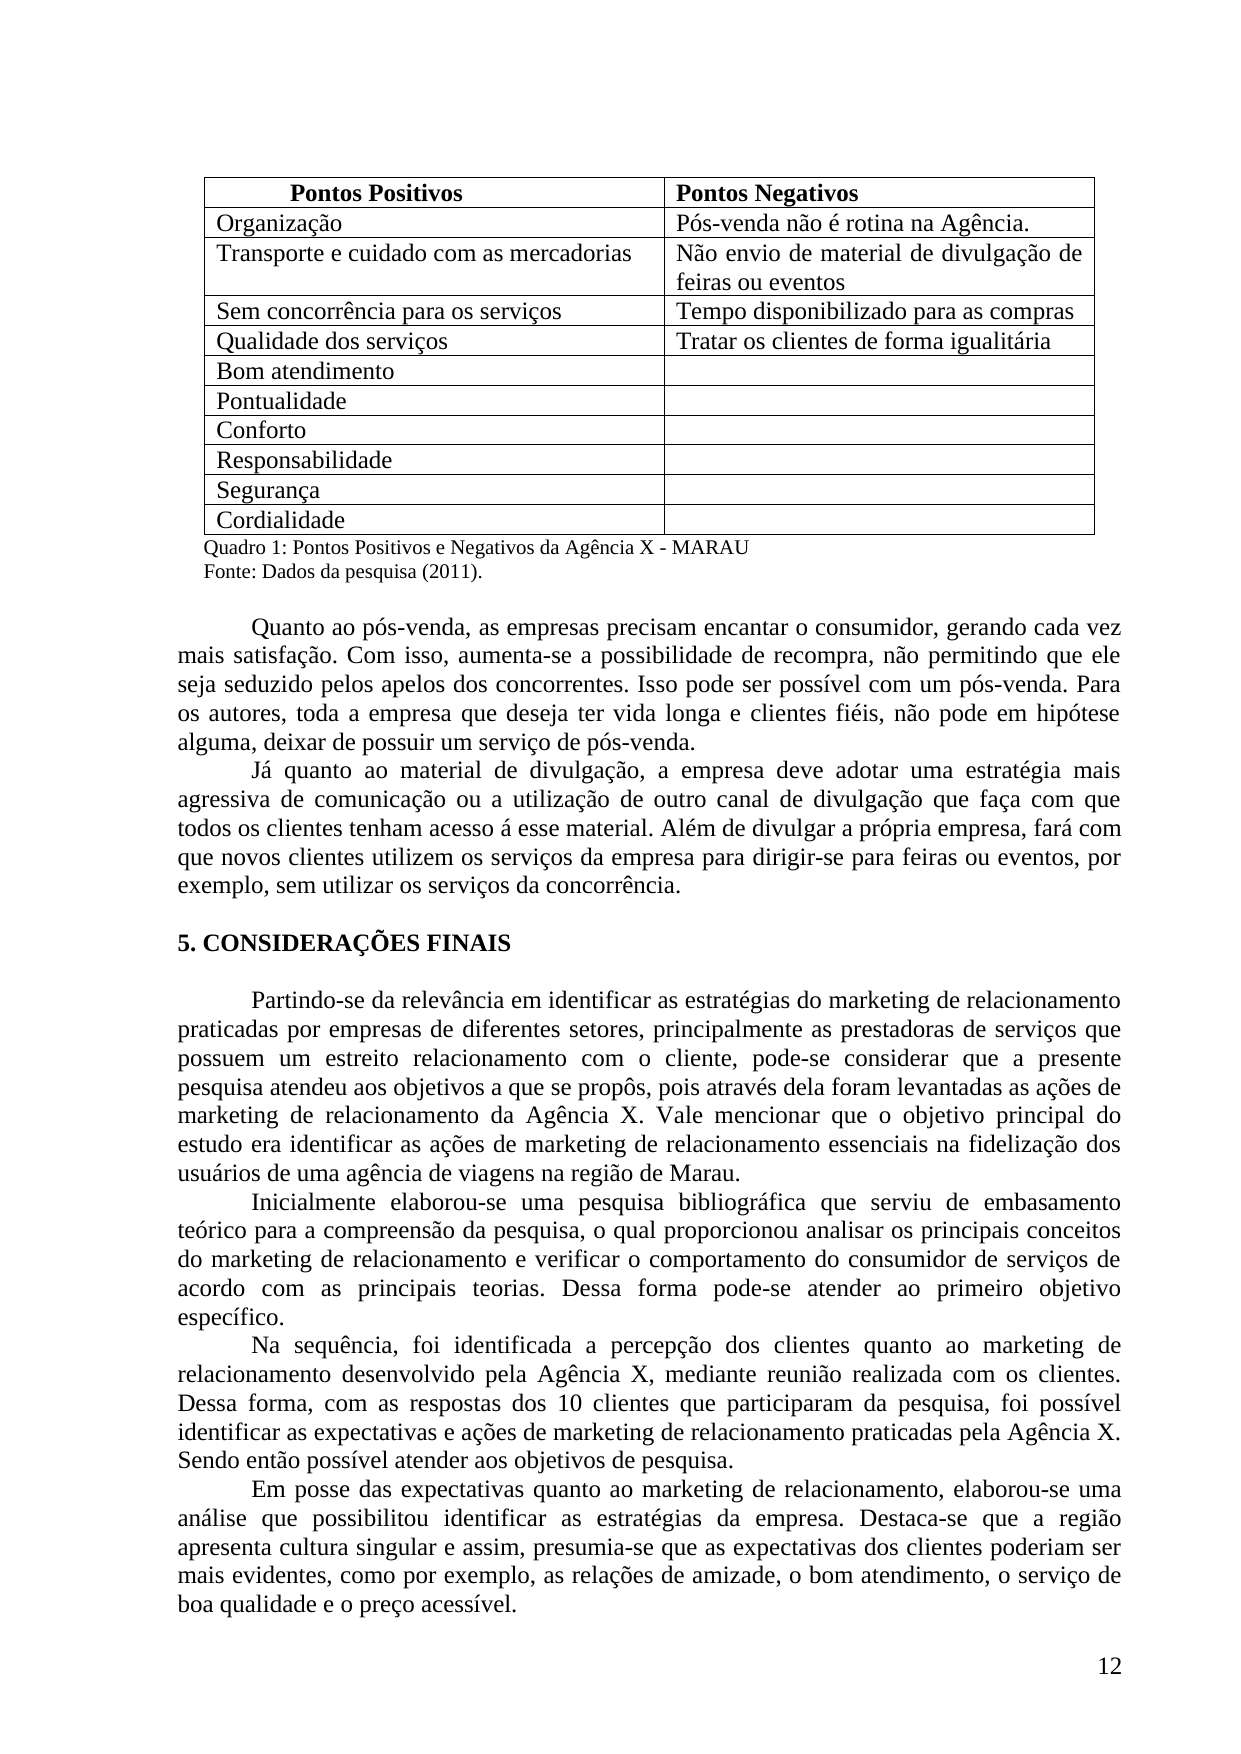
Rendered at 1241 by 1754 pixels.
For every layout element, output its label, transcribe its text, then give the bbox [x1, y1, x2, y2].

text Na sequência, foi identificada a percepção dos clientes quanto ao marketing de relacionamento desenvolvido pela Agência X, mediante reunião realizada com os clientes. Dessa forma, com as respostas dos 10 clientes que participaram da pesquisa, foi possível identificar as expectativas e ações de marketing de relacionamento praticadas pela Agência X. Sendo então possível atender aos objetivos de pesquisa. [177, 1330, 1122, 1474]
table_cell Sem concorrência para os serviços [205, 296, 664, 325]
text Fonte: Dados da pesquisa (2011). [177, 559, 1122, 583]
table_cell Transporte e cuidado com as mercadorias [205, 238, 664, 295]
table_cell Conforto [205, 416, 664, 444]
text Quadro 1: Pontos Positivos e Negativos da Agência X - MARAU [177, 535, 1122, 559]
table_cell Tempo disponibilizado para as compras [665, 296, 1094, 325]
table_cell [665, 505, 1094, 534]
table_cell Não envio de material de divulgação de feiras ou eventos [665, 238, 1094, 295]
table_header Pontos Negativos [665, 178, 1094, 207]
table_cell Qualidade dos serviços [205, 326, 664, 355]
table_cell [665, 386, 1094, 414]
table_cell [665, 475, 1094, 504]
table_cell Responsabilidade [205, 445, 664, 474]
table_cell Pontualidade [205, 386, 664, 414]
text Quanto ao pós-venda, as empresas precisam encantar o consumidor, gerando cada vez mais satisfação. Com isso, aumenta-se a possibilidade de recompra, não permitindo que ele seja seduzido pelos apelos dos concorrentes. Isso pode ser possível com um pós-venda. Para os autores, toda a empresa que deseja ter vida longa e clientes fiéis, não pode em hipótese alguma, deixar de possuir um serviço de pós-venda. [177, 612, 1122, 755]
table_cell Segurança [205, 475, 664, 504]
table_cell [665, 445, 1094, 474]
table_cell [665, 416, 1094, 444]
text Inicialmente elaborou-se uma pesquisa bibliográfica que serviu de embasamento teórico para a compreensão da pesquisa, o qual proporcionou analisar os principais conceitos do marketing de relacionamento e verificar o comportamento do consumidor de serviços de acordo com as principais teorias. Dessa forma pode-se atender ao primeiro objetivo específico. [177, 1187, 1122, 1330]
text Partindo-se da relevância em identificar as estratégias do marketing de relacionamento praticadas por empresas de diferentes setores, principalmente as prestadoras de serviços que possuem um estreito relacionamento com o cliente, pode-se considerar que a presente pesquisa atendeu aos objetivos a que se propôs, pois através dela foram levantadas as ações de marketing de relacionamento da Agência X. Vale mencionar que o objetivo principal do estudo era identificar as ações de marketing de relacionamento essenciais na fidelização dos usuários de uma agência de viagens na região de Marau. [177, 985, 1122, 1187]
table_cell Organização [205, 208, 664, 237]
table_header Pontos Positivos [205, 178, 664, 207]
text 5. CONSIDERAÇÕES FINAIS [177, 928, 1122, 957]
table_cell Tratar os clientes de forma igualitária [665, 326, 1094, 355]
text Já quanto ao material de divulgação, a empresa deve adotar uma estratégia mais agressiva de comunicação ou a utilização de outro canal de divulgação que faça com que todos os clientes tenham acesso á esse material. Além de divulgar a própria empresa, fará com que novos clientes utilizem os serviços da empresa para dirigir-se para feiras ou eventos, por exemplo, sem utilizar os serviços da concorrência. [177, 755, 1122, 899]
table_cell Pós-venda não é rotina na Agência. [665, 208, 1094, 237]
text Em posse das expectativas quanto ao marketing de relacionamento, elaborou-se uma análise que possibilitou identificar as estratégias da empresa. Destaca-se que a região apresenta cultura singular e assim, presumia-se que as expectativas dos clientes poderiam ser mais evidentes, como por exemplo, as relações de amizade, o bom atendimento, o serviço de boa qualidade e o preço acessível. [177, 1474, 1122, 1618]
table_cell Cordialidade [205, 505, 664, 534]
table_cell Bom atendimento [205, 356, 664, 385]
table_cell [665, 356, 1094, 385]
